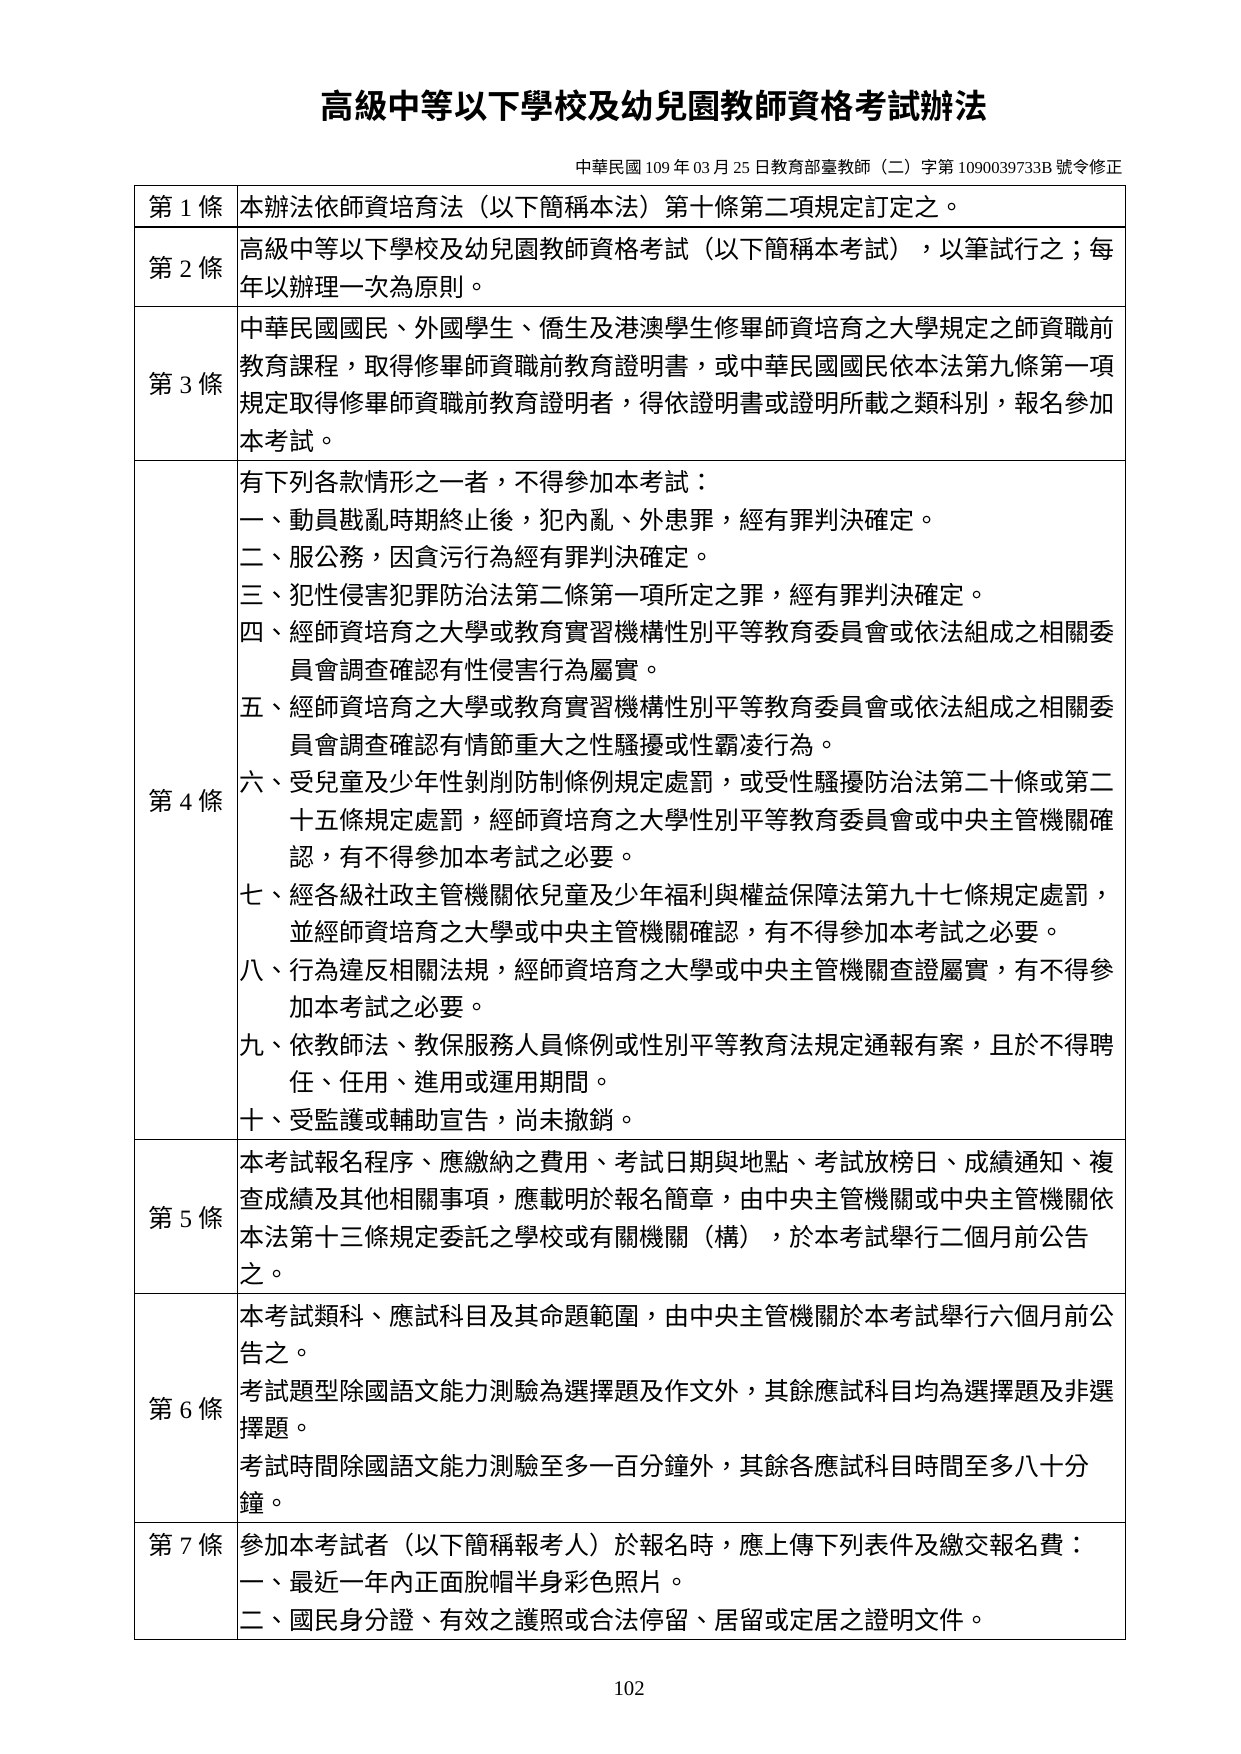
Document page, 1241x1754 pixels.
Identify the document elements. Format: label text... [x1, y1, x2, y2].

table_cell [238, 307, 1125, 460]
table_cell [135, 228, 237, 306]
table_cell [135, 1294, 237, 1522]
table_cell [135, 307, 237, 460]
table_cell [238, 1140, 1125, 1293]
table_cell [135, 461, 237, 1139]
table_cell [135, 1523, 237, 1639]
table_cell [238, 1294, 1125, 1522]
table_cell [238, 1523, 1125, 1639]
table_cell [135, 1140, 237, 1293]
text 高級中等以下學校及幼兒園教師資格考試辦法 [185, 80, 1122, 128]
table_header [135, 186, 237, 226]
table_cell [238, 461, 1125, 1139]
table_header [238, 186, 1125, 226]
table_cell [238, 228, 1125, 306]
text 中華民國109年03月25 日教育部臺教師（二）字第 1090039733B號令修正 [136, 147, 1122, 185]
